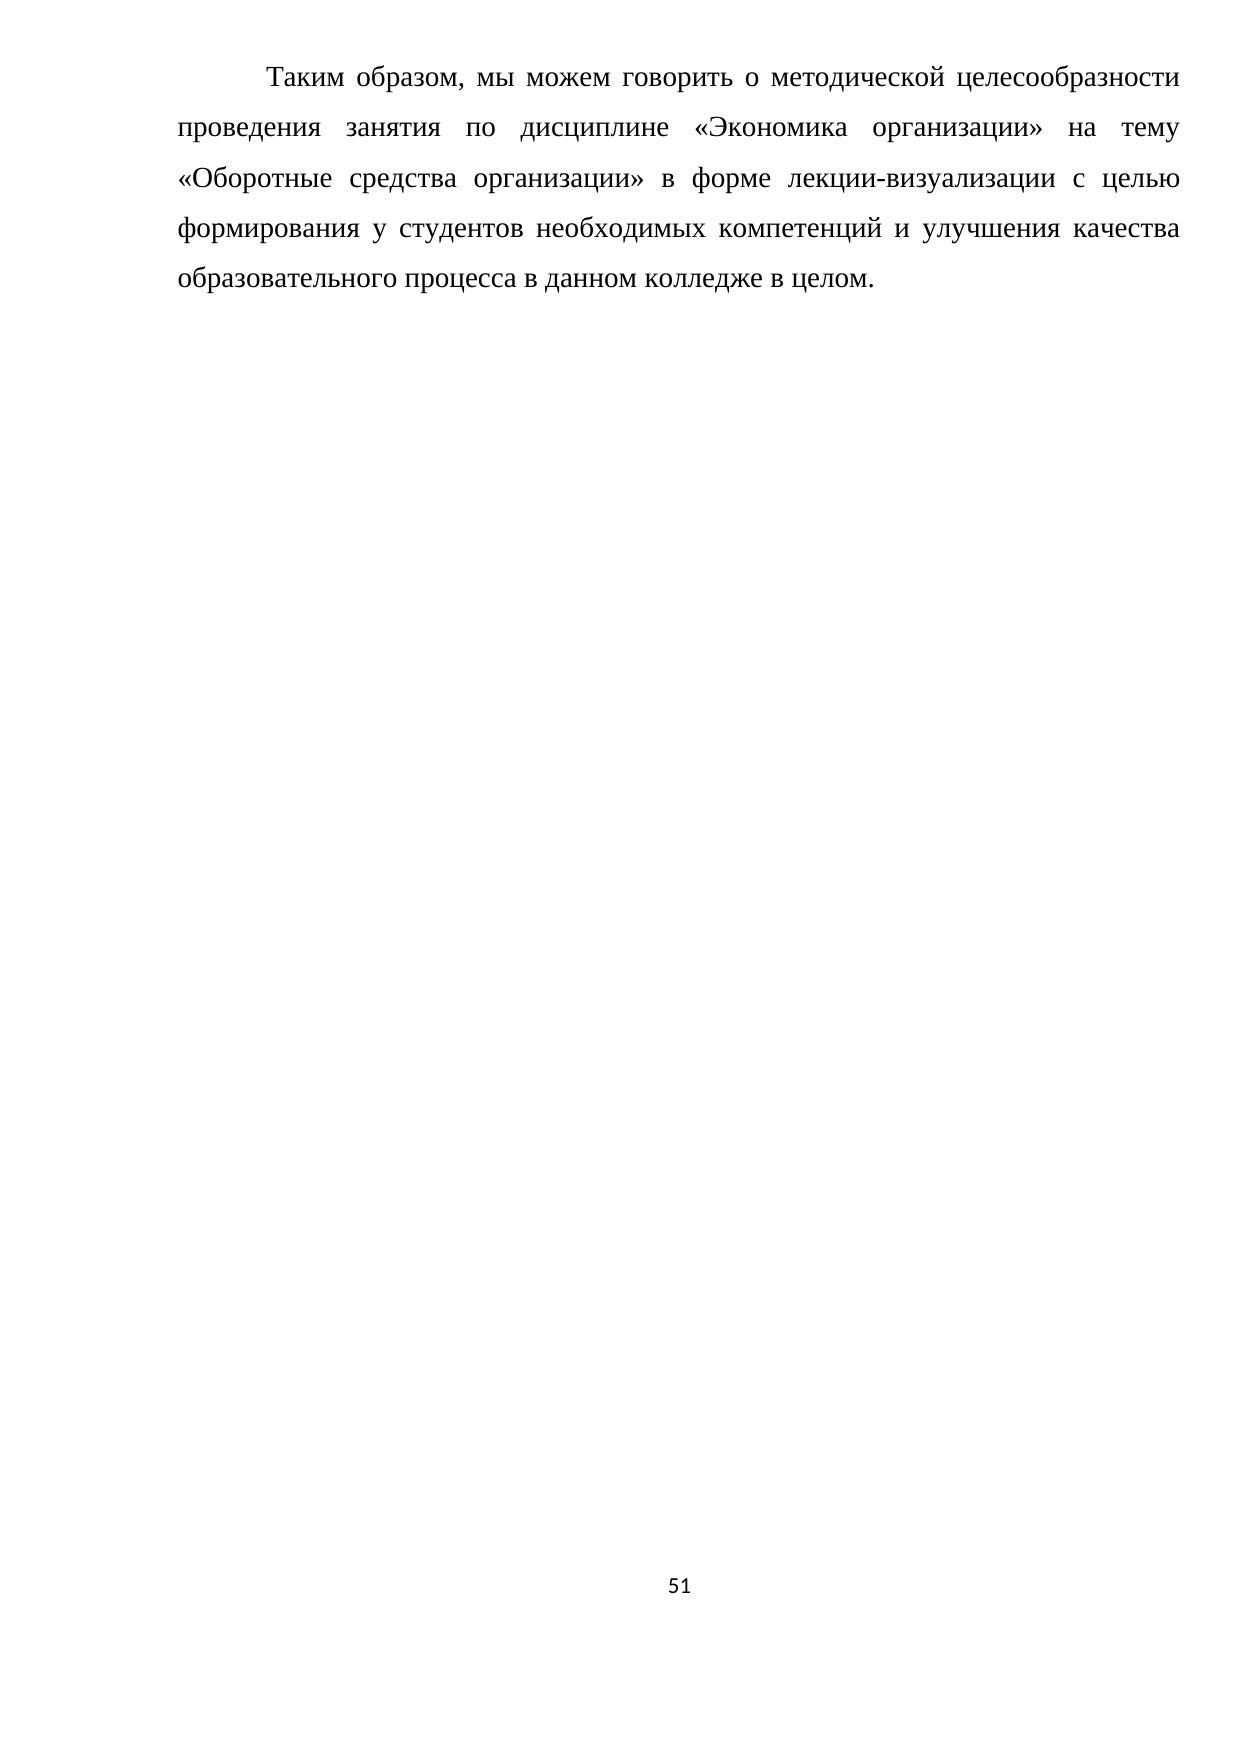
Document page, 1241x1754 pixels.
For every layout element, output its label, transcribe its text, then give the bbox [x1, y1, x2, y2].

text Таким образом, мы можем говорить о методической целесообразности проведения занятия по дисциплине «Экономика организации» на тему «Оборотные средства организации» в форме лекции-визуализации с целью формирования у студентов необходимых компетенций и улучшения качества образовательного процесса в данном колледже в целом. [177, 59, 1181, 294]
